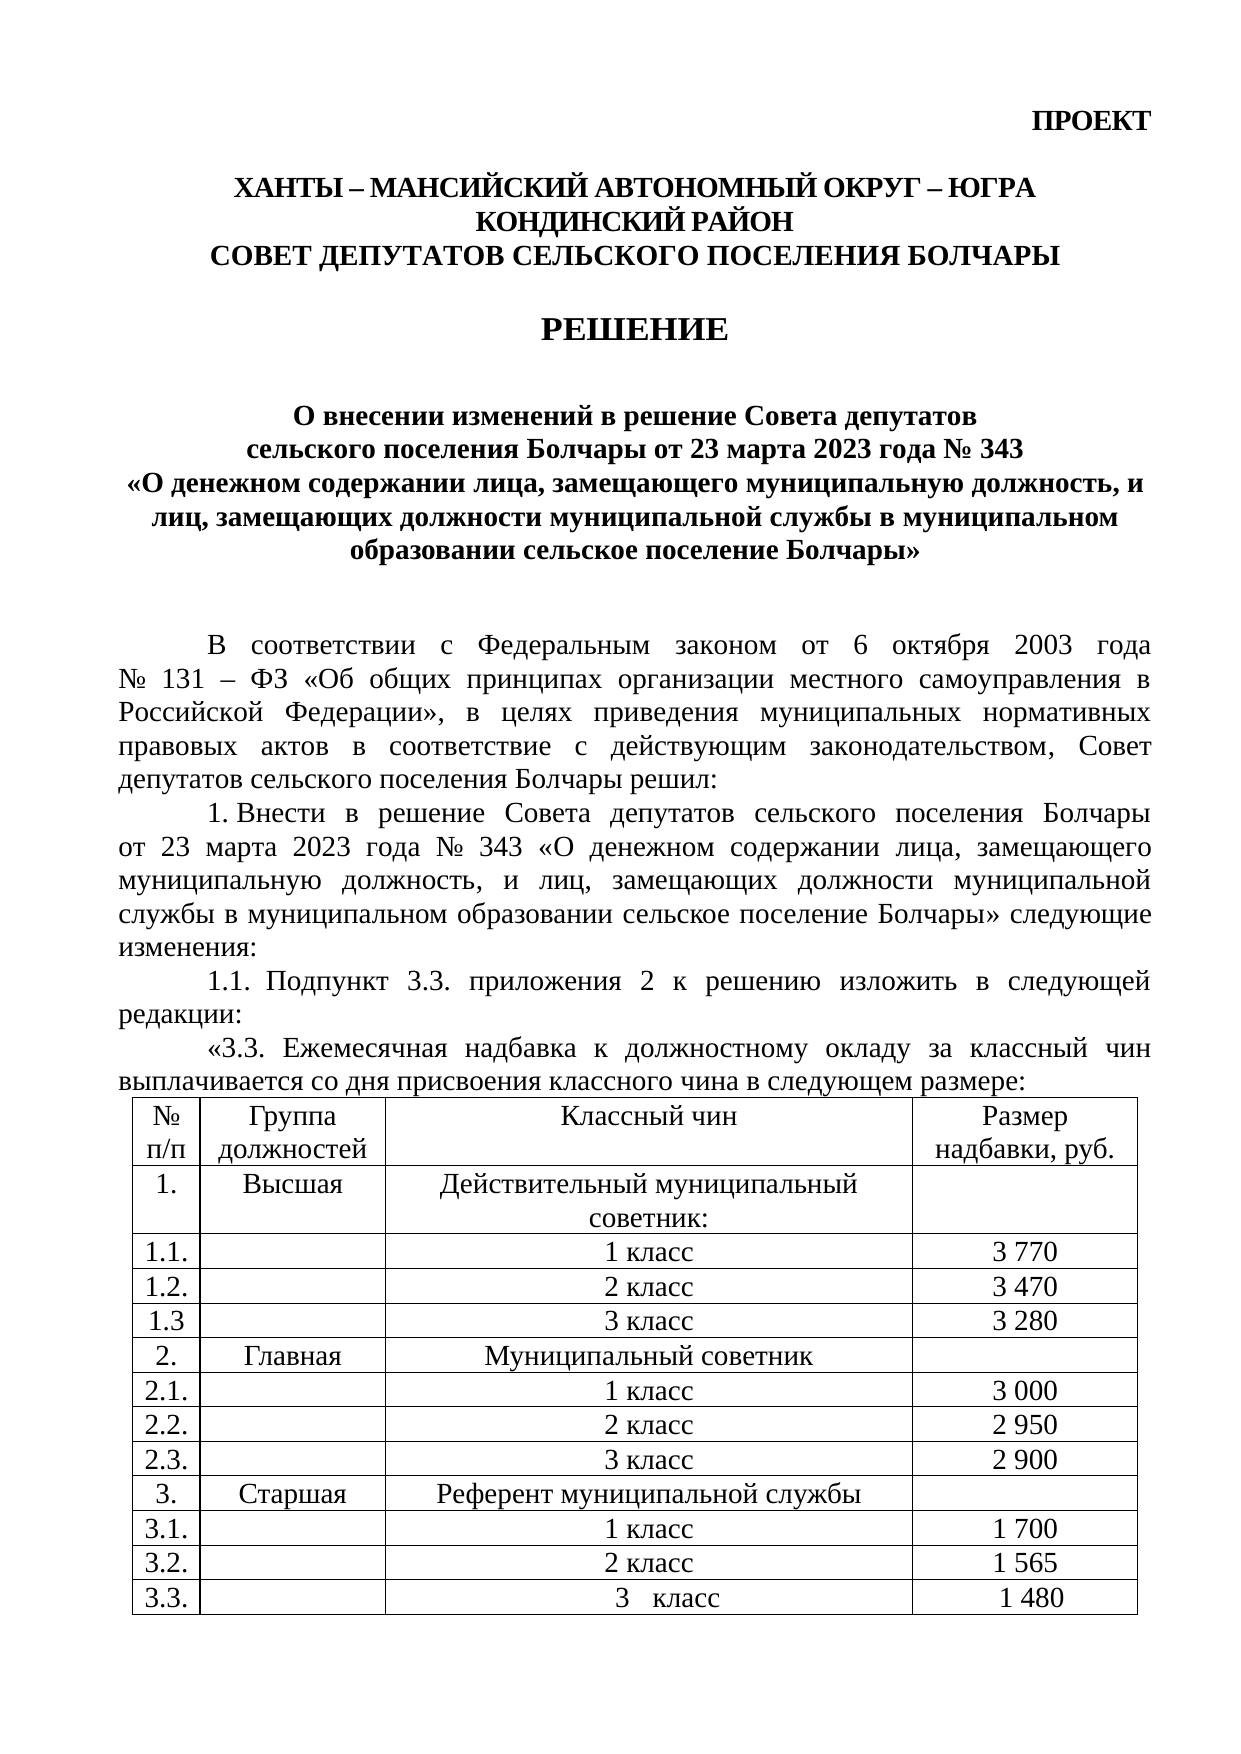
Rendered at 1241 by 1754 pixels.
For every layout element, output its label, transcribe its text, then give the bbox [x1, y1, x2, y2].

table_cell Высшая [201, 1166, 385, 1233]
table_cell 1 565 [913, 1546, 1137, 1579]
text ХАНТЫ – МАНСИЙСКИЙ АВТОНОМНЫЙ ОКРУГ – ЮГРА [118, 171, 1152, 204]
list «3.3. Ежемесячная надбавка к должностному окладу за классный чин выплачивается со дня присвоения классного чина в следующем размере: [118, 1030, 1152, 1097]
table_cell [913, 1476, 1137, 1510]
table_cell [201, 1580, 385, 1614]
table_cell Муниципальный советник [386, 1338, 912, 1372]
table_cell 1. [133, 1166, 199, 1233]
table_cell класс [386, 1580, 912, 1614]
table_cell 3.3. [133, 1580, 199, 1614]
table_cell [201, 1442, 385, 1475]
table_cell 2 класс [386, 1546, 912, 1579]
table_cell [201, 1511, 385, 1544]
table_cell Действительный муниципальный советник: [386, 1166, 912, 1233]
table_cell 2.2. [133, 1407, 199, 1441]
table_cell [201, 1407, 385, 1441]
table_cell 3 470 [913, 1269, 1137, 1302]
table_cell 3. [133, 1476, 199, 1510]
table_cell 1.1. [133, 1234, 199, 1268]
table_cell 1 класс [386, 1511, 912, 1544]
table_cell 1.3 [133, 1304, 199, 1337]
table_cell [913, 1338, 1137, 1372]
text В соответствии с Федеральным законом от 6 октября 2003 года № 131 – ФЗ «Об общих принципах организации местного самоуправления в Российской Федерации», в целях приведения муниципальных нормативных правовых актов в соответствие с действующим законодательством, Совет депутатов сельского поселения Болчары решил: [118, 627, 1152, 795]
table_header Размер надбавки, руб. [913, 1098, 1137, 1165]
table_cell 1 700 [913, 1511, 1137, 1544]
table_cell Главная [201, 1338, 385, 1372]
table_cell 1.2. [133, 1269, 199, 1302]
table_cell 2.1. [133, 1373, 199, 1406]
table_cell 3.2. [133, 1546, 199, 1579]
table_cell Референт муниципальной службы [386, 1476, 912, 1510]
table_header № п/п [133, 1098, 199, 1165]
table_cell [201, 1304, 385, 1337]
table_cell [201, 1373, 385, 1406]
table_cell 2 900 [913, 1442, 1137, 1475]
table_cell 2 класс [386, 1407, 912, 1441]
text сельского поселения Болчары от 23 марта 2023 года № 343 [118, 432, 1152, 465]
table_cell 3 770 [913, 1234, 1137, 1268]
table_cell 2.3. [133, 1442, 199, 1475]
table_cell 2 класс [386, 1269, 912, 1302]
table_cell [201, 1269, 385, 1302]
table_cell 1 480 [913, 1580, 1137, 1614]
table_cell 3 класс [386, 1304, 912, 1337]
text Совет депутатов сельского поселения Болчары [118, 238, 1152, 271]
text ПРОЕКТ [118, 103, 1152, 137]
table_cell 1 класс [386, 1234, 912, 1268]
table_header Классный чин [386, 1098, 912, 1165]
list Подпункт 3.3. приложения 2 к решению изложить в следующей редакции: [118, 963, 1152, 1030]
table_cell 3 класс [386, 1442, 912, 1475]
text «О денежном содержании лица, замещающего муниципальную должность, и лиц, замещающих должности муниципальной службы в муниципальном образовании сельское поселение Болчары» [118, 465, 1152, 566]
text КОНДИНСКИЙ РАЙОН [118, 204, 1152, 238]
table_cell 2. [133, 1338, 199, 1372]
table_cell 3 280 [913, 1304, 1137, 1337]
table_cell 1 класс [386, 1373, 912, 1406]
table_cell 3 000 [913, 1373, 1137, 1406]
table_cell [201, 1234, 385, 1268]
table_header Группа должностей [201, 1098, 385, 1165]
table_cell 2 950 [913, 1407, 1137, 1441]
table_cell Старшая [201, 1476, 385, 1510]
table_cell [201, 1546, 385, 1579]
list Внести в решение Совета депутатов сельского поселения Болчары от 23 марта 2023 года № 343 «О денежном содержании лица, замещающего муниципальную должность, и лиц, замещающих должности муниципальной службы в муниципальном образовании сельское поселение Болчары» следующие изменения: [118, 795, 1152, 963]
table_cell 3.1. [133, 1511, 199, 1544]
text О внесении изменений в решение Совета депутатов [118, 398, 1152, 432]
text РЕШЕНИЕ [118, 309, 1152, 348]
table_cell [913, 1166, 1137, 1233]
